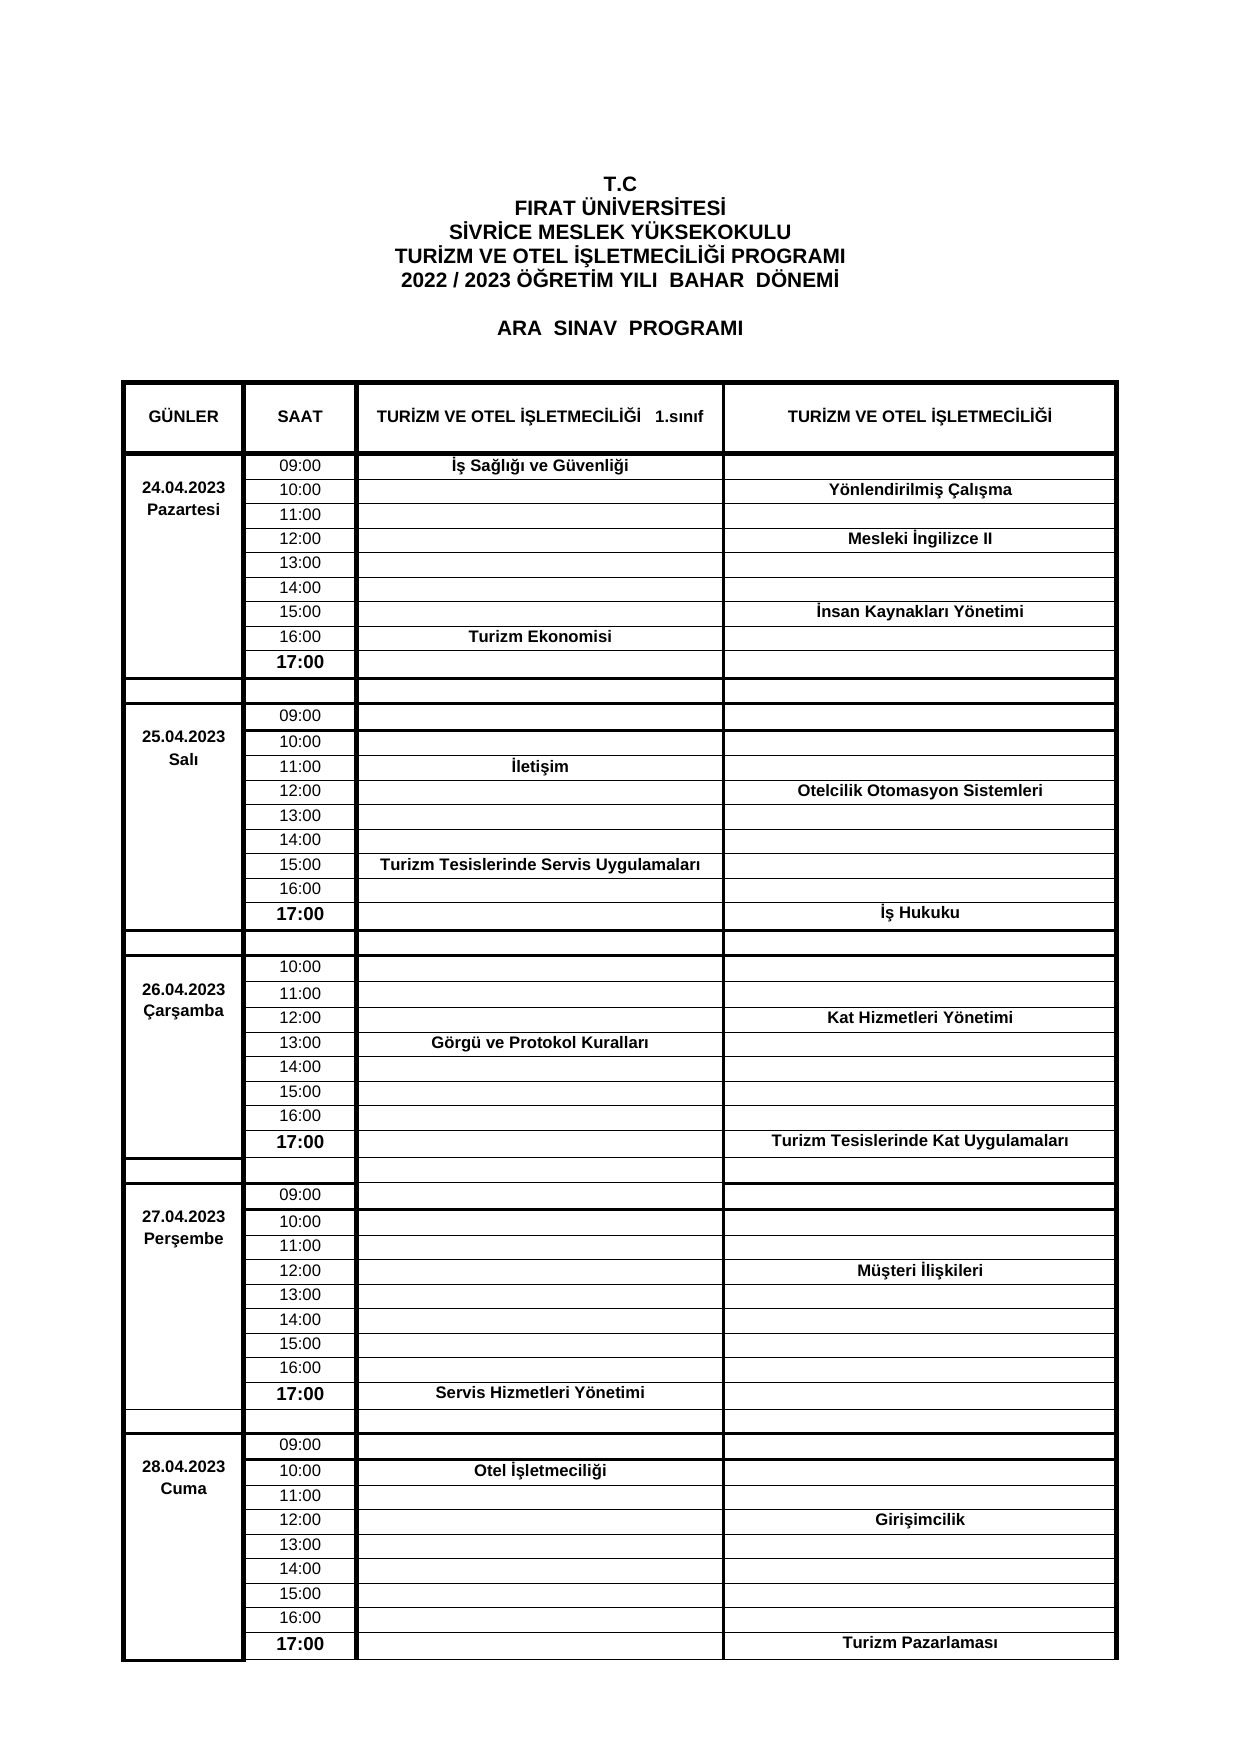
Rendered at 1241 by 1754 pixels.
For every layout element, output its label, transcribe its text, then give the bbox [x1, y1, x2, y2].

table_cell [725, 705, 1114, 729]
table_cell 13:00 [246, 553, 354, 577]
text 2022 / 2023 ÖĞRETİM YILI BAHAR DÖNEMİ [29, 267, 1211, 291]
table_cell [725, 1486, 1114, 1509]
table_header SAAT [246, 385, 354, 451]
table_cell [725, 1285, 1114, 1308]
table_cell [359, 830, 722, 853]
table_cell [359, 480, 722, 503]
table_cell 14:00 [246, 830, 354, 853]
table_cell İş Hukuku [725, 903, 1114, 929]
table_cell 15:00 [246, 602, 354, 626]
table_cell Turizm Pazarlaması [725, 1633, 1114, 1658]
table_cell 24.04.2023 Pazartesi [126, 456, 241, 677]
table_cell [359, 1158, 722, 1182]
table_cell [359, 1008, 722, 1032]
table_cell [359, 1285, 722, 1308]
table_cell [725, 1185, 1114, 1208]
table_cell [725, 1309, 1114, 1333]
table_cell 15:00 [246, 1082, 354, 1105]
table_cell [126, 680, 241, 702]
table_cell [246, 680, 354, 702]
table_cell 17:00 [246, 1131, 354, 1157]
table_cell [725, 1358, 1114, 1382]
table_cell 17:00 [246, 903, 354, 929]
table_cell Servis Hizmetleri Yönetimi [359, 1383, 722, 1408]
table_cell [359, 1260, 722, 1284]
table_cell [359, 1535, 722, 1558]
table_cell 09:00 [246, 1435, 354, 1458]
table_cell Otel İşletmeciliği [359, 1461, 722, 1485]
table_cell İnsan Kaynakları Yönetimi [725, 602, 1114, 626]
table_cell [359, 1057, 722, 1081]
table_cell [359, 578, 722, 601]
table_cell [359, 1584, 722, 1607]
table_cell 15:00 [246, 1334, 354, 1357]
table_cell [359, 1435, 722, 1458]
table_cell [359, 529, 722, 552]
table_cell 16:00 [246, 1608, 354, 1632]
table_cell 12:00 [246, 1008, 354, 1032]
table_header TURİZM VE OTEL İŞLETMECİLİĞİ [725, 385, 1114, 451]
table_cell 11:00 [246, 982, 354, 1007]
table_cell [126, 1160, 241, 1182]
table_cell İletişim [359, 756, 722, 780]
text TURİZM VE OTEL İŞLETMECİLİĞİ PROGRAMI [29, 243, 1211, 267]
table_cell 09:00 [246, 1185, 354, 1208]
table_cell [725, 1334, 1114, 1357]
table_cell [725, 1584, 1114, 1607]
table_cell [725, 627, 1114, 650]
table_cell [359, 1486, 722, 1509]
table_cell [725, 1057, 1114, 1081]
table_cell 17:00 [246, 651, 354, 677]
table_cell 12:00 [246, 1510, 354, 1534]
table_cell [359, 781, 722, 804]
table_cell 16:00 [246, 1106, 354, 1130]
table_cell Yönlendirilmiş Çalışma [725, 480, 1114, 503]
table_cell [725, 854, 1114, 878]
table_cell [725, 578, 1114, 601]
table_cell [359, 705, 722, 729]
table_cell Turizm Tesislerinde Kat Uygulamaları [725, 1131, 1114, 1157]
table_cell 13:00 [246, 1535, 354, 1558]
table_cell 14:00 [246, 1057, 354, 1081]
table_cell [725, 504, 1114, 528]
table_cell 10:00 [246, 1211, 354, 1235]
table_cell 16:00 [246, 627, 354, 650]
table_cell 16:00 [246, 1358, 354, 1382]
table_cell [725, 1236, 1114, 1259]
table_cell [359, 1358, 722, 1382]
table_cell [359, 732, 722, 755]
table_cell [725, 456, 1114, 479]
table_cell Kat Hizmetleri Yönetimi [725, 1008, 1114, 1032]
table_cell Turizm Ekonomisi [359, 627, 722, 650]
table_cell 12:00 [246, 1260, 354, 1284]
table_cell [359, 1608, 722, 1632]
table_cell 10:00 [246, 1461, 354, 1485]
table_cell [359, 957, 722, 981]
table_cell 27.04.2023 Perşembe [126, 1185, 241, 1408]
table_cell [725, 732, 1114, 755]
table_cell [725, 1435, 1114, 1458]
table_cell [725, 1608, 1114, 1632]
table_cell [359, 1183, 722, 1208]
table_cell 13:00 [246, 805, 354, 829]
table_cell [725, 1535, 1114, 1558]
table_cell [359, 553, 722, 577]
table_cell [725, 756, 1114, 780]
text ARA SINAV PROGRAMI [29, 315, 1211, 339]
table_cell 28.04.2023 Cuma [126, 1435, 241, 1658]
table_cell [246, 1158, 354, 1182]
table_cell Mesleki İngilizce II [725, 529, 1114, 552]
table_cell [359, 1106, 722, 1130]
table_cell Otelcilik Otomasyon Sistemleri [725, 781, 1114, 804]
table_cell [359, 1236, 722, 1259]
table_cell Turizm Tesislerinde Servis Uygulamaları [359, 854, 722, 878]
table_cell [359, 982, 722, 1007]
table_header GÜNLER [126, 385, 241, 451]
table_cell 09:00 [246, 705, 354, 729]
table_cell [725, 1033, 1114, 1056]
table_cell 10:00 [246, 957, 354, 981]
table_cell Girişimcilik [725, 1510, 1114, 1534]
table_cell [725, 982, 1114, 1007]
table_cell [359, 680, 722, 702]
table_cell 11:00 [246, 504, 354, 528]
table_cell [725, 651, 1114, 677]
table_cell [359, 805, 722, 829]
table_cell 14:00 [246, 1309, 354, 1333]
table_cell [126, 1410, 241, 1432]
table_cell 15:00 [246, 854, 354, 878]
table_cell [725, 879, 1114, 902]
table_cell [725, 830, 1114, 853]
table_cell 09:00 [246, 456, 354, 479]
table_cell 11:00 [246, 1486, 354, 1509]
table_cell [725, 1410, 1114, 1432]
table_cell [359, 1334, 722, 1357]
table_cell [725, 957, 1114, 981]
table_cell 13:00 [246, 1033, 354, 1056]
table_cell [359, 1309, 722, 1333]
table_cell [359, 1082, 722, 1105]
table_cell [359, 651, 722, 677]
table_cell [725, 1082, 1114, 1105]
table_cell 12:00 [246, 529, 354, 552]
table_cell 14:00 [246, 578, 354, 601]
table_cell [359, 1410, 722, 1432]
table_cell [359, 1211, 722, 1235]
table_cell Müşteri İlişkileri [725, 1260, 1114, 1284]
table_cell [359, 879, 722, 902]
table_cell 14:00 [246, 1559, 354, 1583]
table_cell İş Sağlığı ve Güvenliği [359, 456, 722, 479]
table_cell [725, 680, 1114, 702]
table_cell [359, 1131, 722, 1157]
table_cell [725, 1211, 1114, 1235]
table_cell 13:00 [246, 1285, 354, 1308]
table_cell 12:00 [246, 781, 354, 804]
table_cell [359, 504, 722, 528]
table_cell 26.04.2023 Çarşamba [126, 957, 241, 1157]
table_cell [359, 1559, 722, 1583]
table_cell 10:00 [246, 480, 354, 503]
table_cell [359, 602, 722, 626]
table_cell [725, 1158, 1114, 1182]
table_cell 11:00 [246, 756, 354, 780]
table_cell [246, 932, 354, 954]
table_cell [246, 1410, 354, 1432]
text T.C [29, 172, 1211, 196]
table_cell Görgü ve Protokol Kuralları [359, 1033, 722, 1056]
text FIRAT ÜNİVERSİTESİ [29, 196, 1211, 219]
table_header TURİZM VE OTEL İŞLETMECİLİĞİ 1.sınıf [359, 385, 722, 451]
table_cell 15:00 [246, 1584, 354, 1607]
table_cell 17:00 [246, 1633, 354, 1658]
table_cell 16:00 [246, 879, 354, 902]
table_cell [359, 903, 722, 929]
table_cell [126, 932, 241, 954]
table_cell 10:00 [246, 732, 354, 755]
table_cell [725, 1106, 1114, 1130]
table_cell [725, 1383, 1114, 1408]
text SİVRİCE MESLEK YÜKSEKOKULU [29, 219, 1211, 243]
table_cell [359, 1633, 722, 1658]
table_cell [359, 1510, 722, 1534]
table_cell [725, 1461, 1114, 1485]
table_cell [725, 1559, 1114, 1583]
table_cell 25.04.2023 Salı [126, 705, 241, 929]
table_cell [725, 553, 1114, 577]
table_cell [725, 805, 1114, 829]
table_cell [725, 932, 1114, 954]
table_cell [359, 932, 722, 954]
table_cell 17:00 [246, 1383, 354, 1408]
table_cell 11:00 [246, 1236, 354, 1259]
